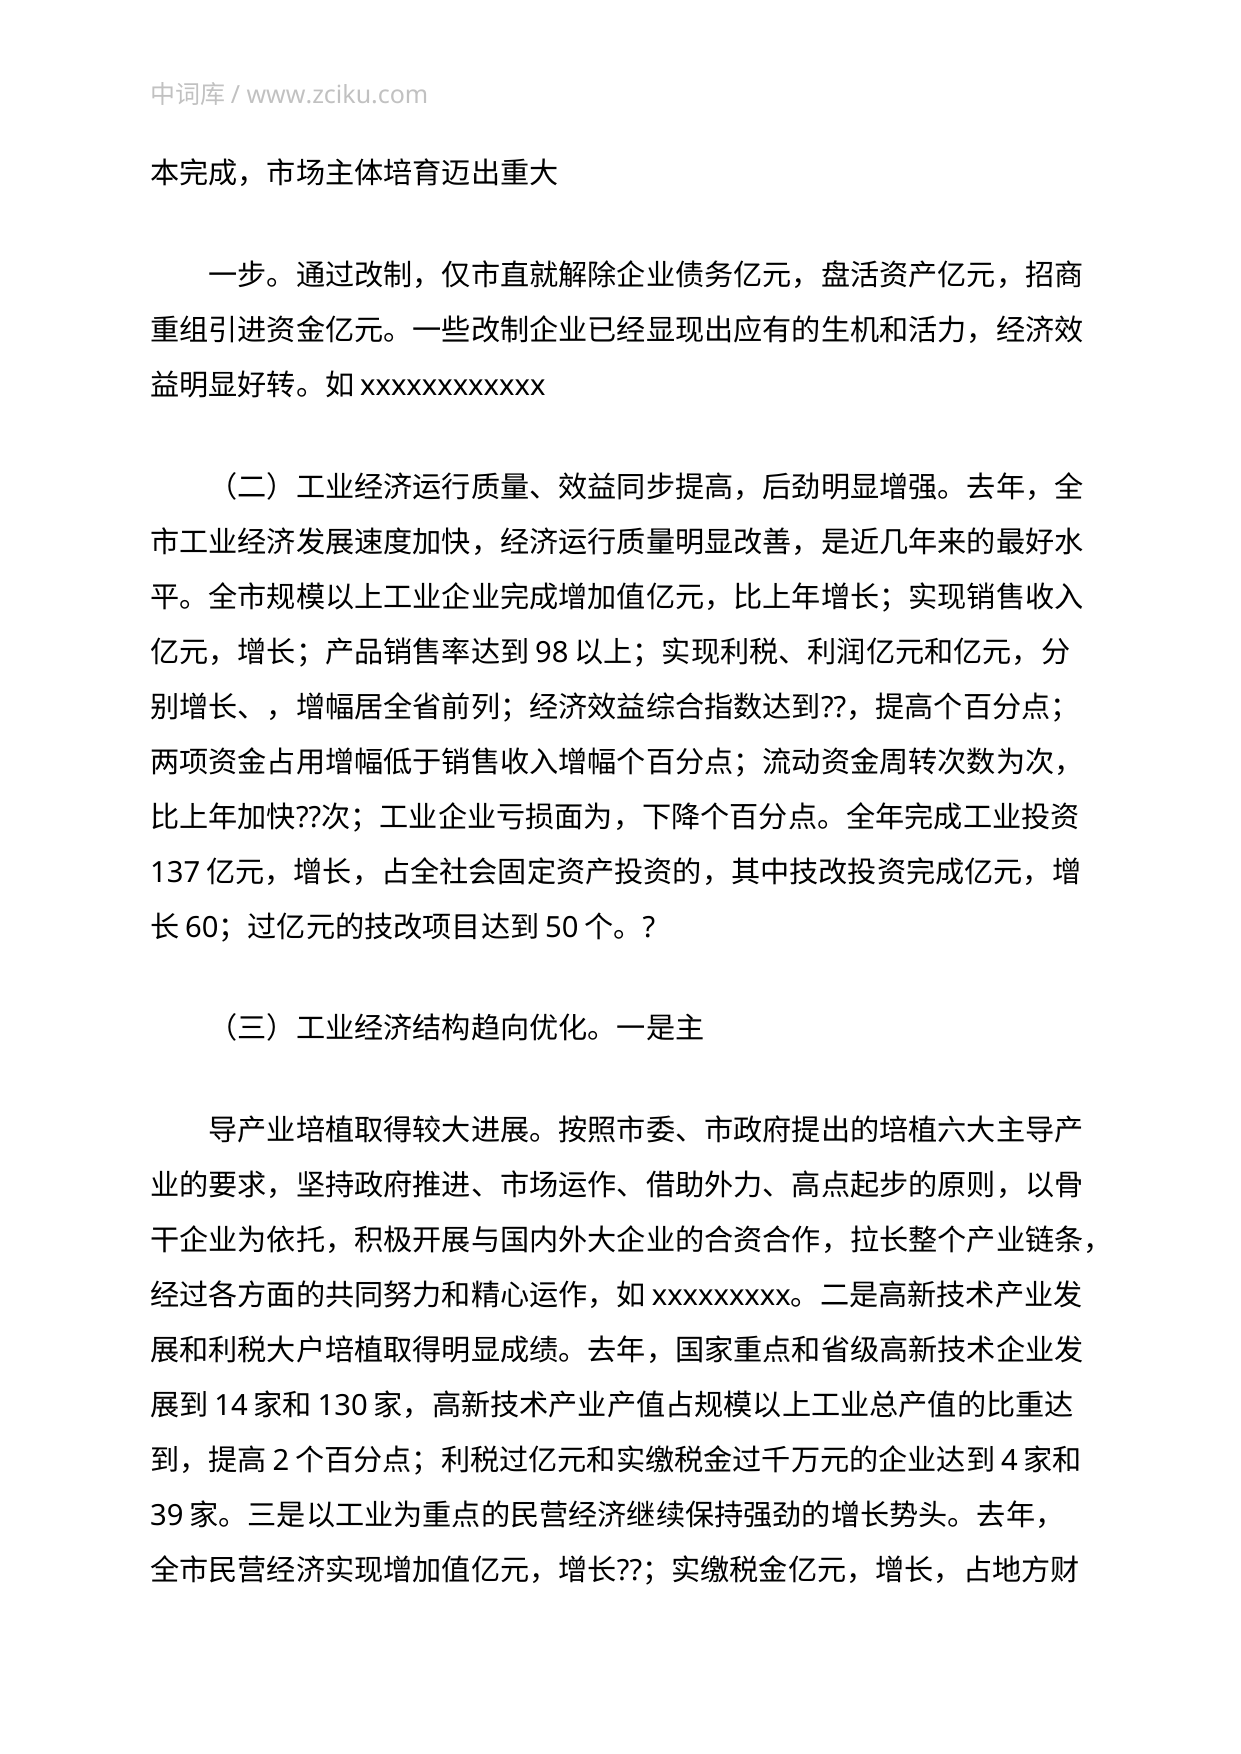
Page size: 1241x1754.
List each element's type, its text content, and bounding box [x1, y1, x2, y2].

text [150, 150, 1090, 192]
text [150, 1107, 1090, 1589]
text （三）工业经济结构趋向优化。一是主 [150, 1005, 1090, 1047]
text （二）工业经济运行质量、效益同步提高，后劲明显增强。去年，全市工业经济发展速度加快，经济运行质量明显改善，是近几年来的最好水平。全市规模以上工业企业完成增加值亿元，比上年增长；实现销售收入亿元，增长；产品销售率达到98以上；实现利税、利润亿元和亿元，分别增长、，增幅居全省前列；经济效益综合指数达到??，提高个百分点；两项资金占用增幅低于销售收入增幅个百分点；流动资金周转次数为次，比上年加快??次；工业企业亏损面为，下降个百分点。全年完成工业投资137亿元，增长，占全社会固定资产投资的，其中技改投资完成亿元，增长60；过亿元的技改项目达到50个。? [150, 463, 1090, 946]
text 一步。通过改制，仅市直就解除企业债务亿元，盘活资产亿元，招商重组引进资金亿元。一些改制企业已经显现出应有的生机和活力，经济效益明显好转。如xxxxxxxxxxxx [150, 252, 1090, 404]
